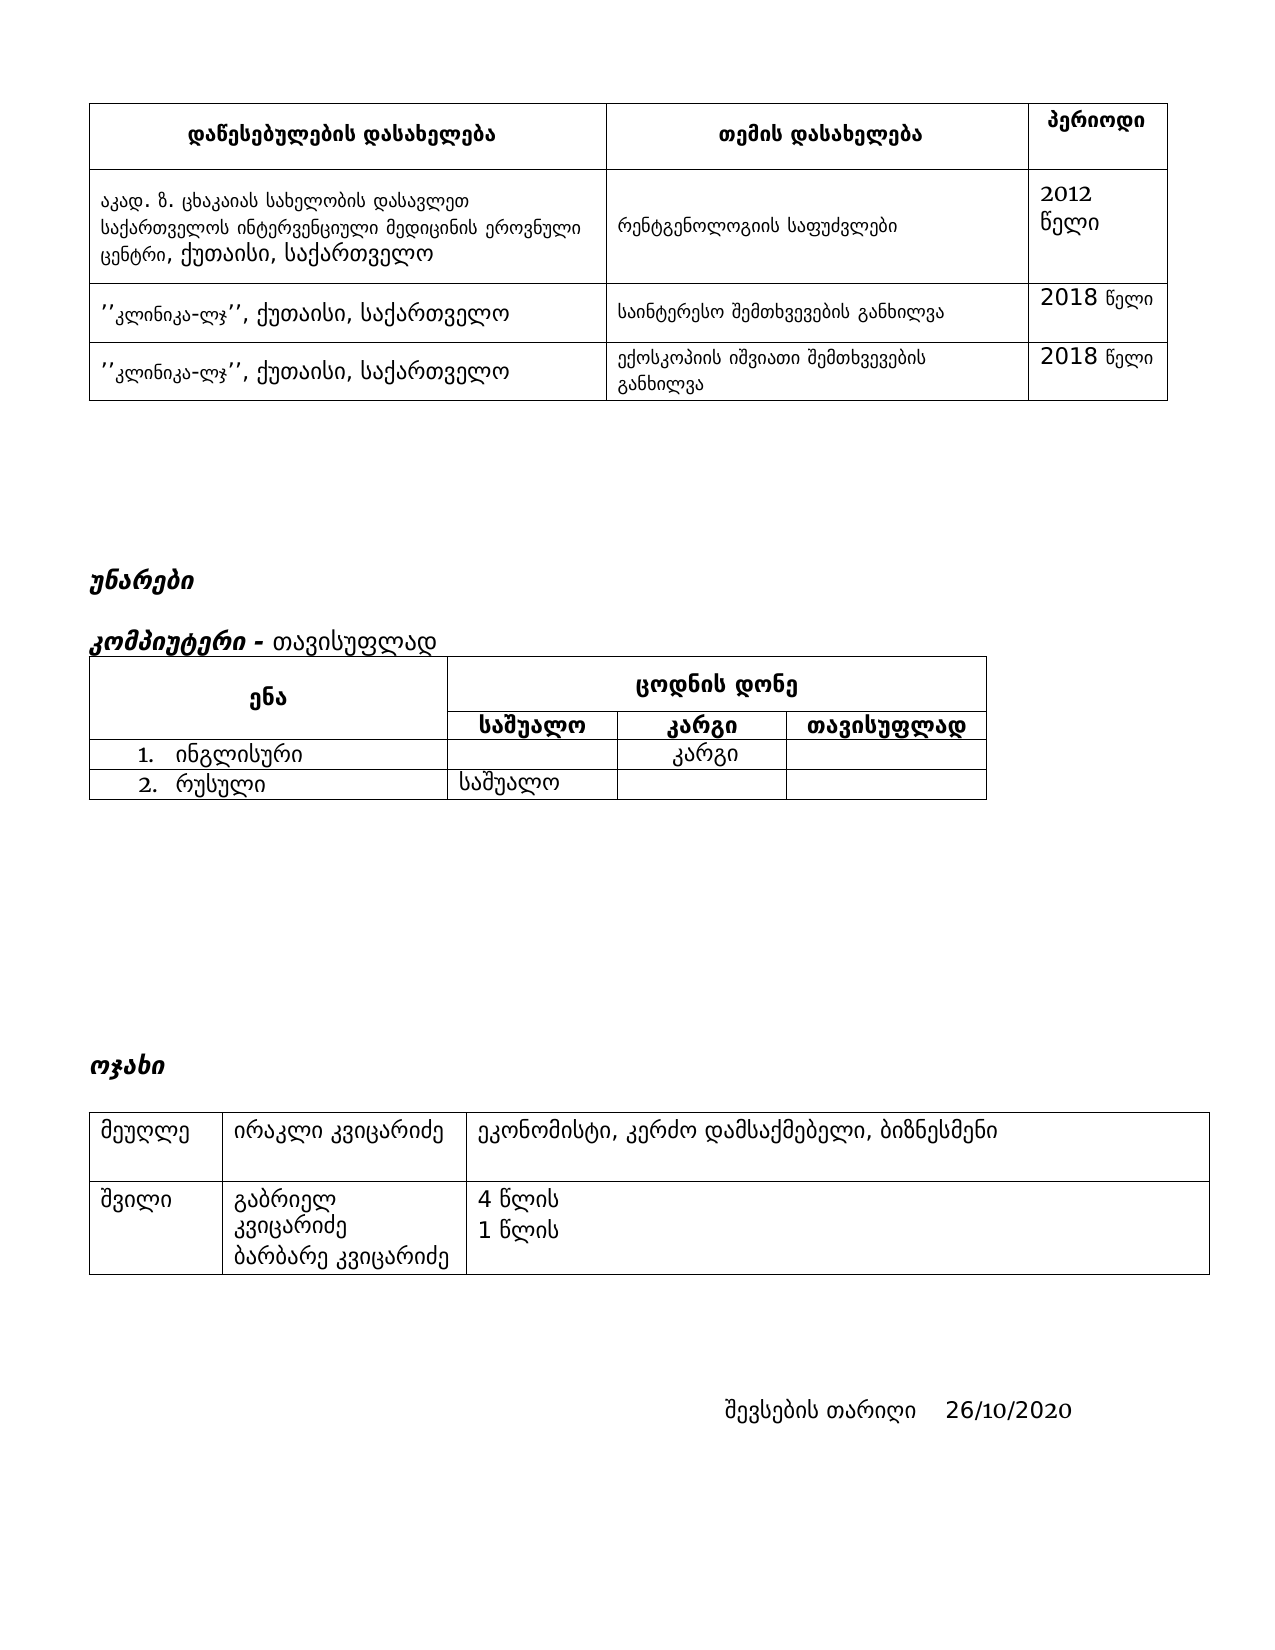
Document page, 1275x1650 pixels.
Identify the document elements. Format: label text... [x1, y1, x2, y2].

table_cell [787, 740, 798, 768]
table_cell [618, 770, 628, 798]
table_cell [448, 740, 458, 768]
table_cell [618, 712, 786, 739]
table_cell [606, 740, 617, 768]
table_cell [90, 1182, 222, 1274]
table_cell [787, 712, 986, 739]
table_cell [975, 740, 986, 768]
table_cell [90, 770, 138, 798]
table_cell [448, 712, 617, 739]
table_cell [607, 170, 1028, 283]
table_cell [223, 1182, 466, 1274]
table_cell [1029, 343, 1167, 400]
table_cell 2012 [1029, 170, 1167, 283]
table_header [90, 1113, 222, 1181]
table_cell [975, 770, 986, 798]
table_cell [607, 284, 1028, 342]
table_cell [436, 770, 447, 798]
table_cell [90, 284, 606, 342]
table_header [90, 657, 447, 739]
table_cell [90, 170, 606, 283]
table_cell [90, 343, 606, 400]
table_cell [467, 1182, 1209, 1274]
table_cell [607, 343, 1028, 400]
table_cell [776, 770, 786, 798]
table_cell [448, 770, 617, 798]
table_cell [436, 740, 447, 768]
table_header [1029, 104, 1167, 169]
table_header [607, 104, 1028, 169]
table_header [448, 657, 986, 711]
table_cell [1029, 284, 1167, 342]
table_header [223, 1113, 466, 1181]
table_cell [618, 740, 786, 768]
text /10/2020 [89, 1396, 1187, 1425]
table_cell [787, 770, 798, 798]
table_header [467, 1113, 1209, 1181]
table_header [90, 104, 606, 169]
table_cell [90, 740, 138, 768]
